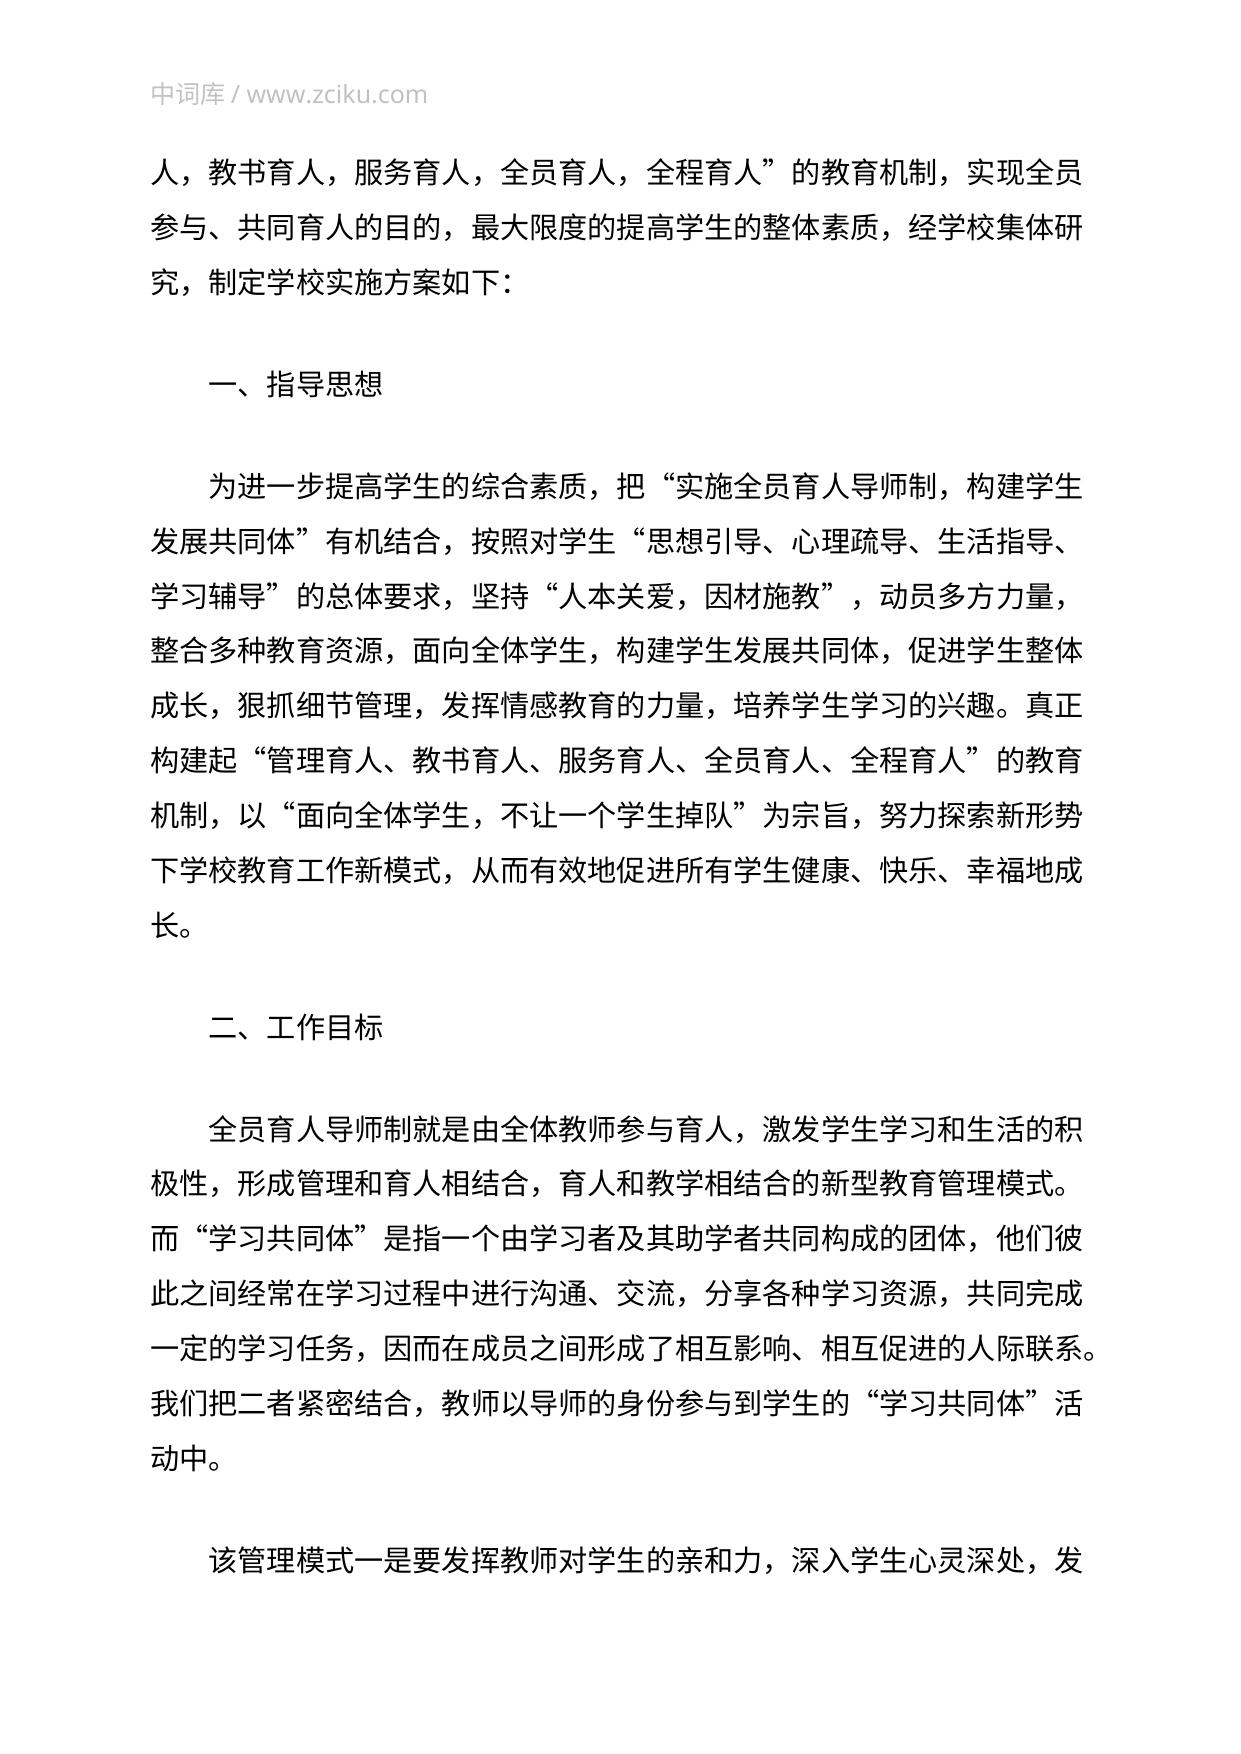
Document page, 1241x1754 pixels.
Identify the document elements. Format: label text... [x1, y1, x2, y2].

text 为进一步提高学生的综合素质，把“实施全员育人导师制，构建学生发展共同体”有机结合，按照对学生“思想引导、心理疏导、生活指导、学习辅导”的总体要求，坚持“人本关爱，因材施教”，动员多方力量，整合多种教育资源，面向全体学生，构建学生发展共同体，促进学生整体成长，狠抓细节管理，发挥情感教育的力量，培养学生学习的兴趣。真正构建起“管理育人、教书育人、服务育人、全员育人、全程育人”的教育机制，以“面向全体学生，不让一个学生掉队”为宗旨，努力探索新形势下学校教育工作新模式，从而有效地促进所有学生健康、快乐、幸福地成长。 [150, 463, 1090, 945]
text 一、指导思想 [150, 362, 1090, 404]
text 二、工作目标 [150, 1004, 1090, 1047]
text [150, 150, 1090, 302]
text 全员育人导师制就是由全体教师参与育人，激发学生学习和生活的积极性，形成管理和育人相结合，育人和教学相结合的新型教育管理模式。而“学习共同体”是指一个由学习者及其助学者共同构成的团体，他们彼此之间经常在学习过程中进行沟通、交流，分享各种学习资源，共同完成一定的学习任务，因而在成员之间形成了相互影响、相互促进的人际联系。我们把二者紧密结合，教师以导师的身份参与到学生的“学习共同体”活动中。 [150, 1106, 1090, 1478]
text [150, 1537, 1090, 1579]
